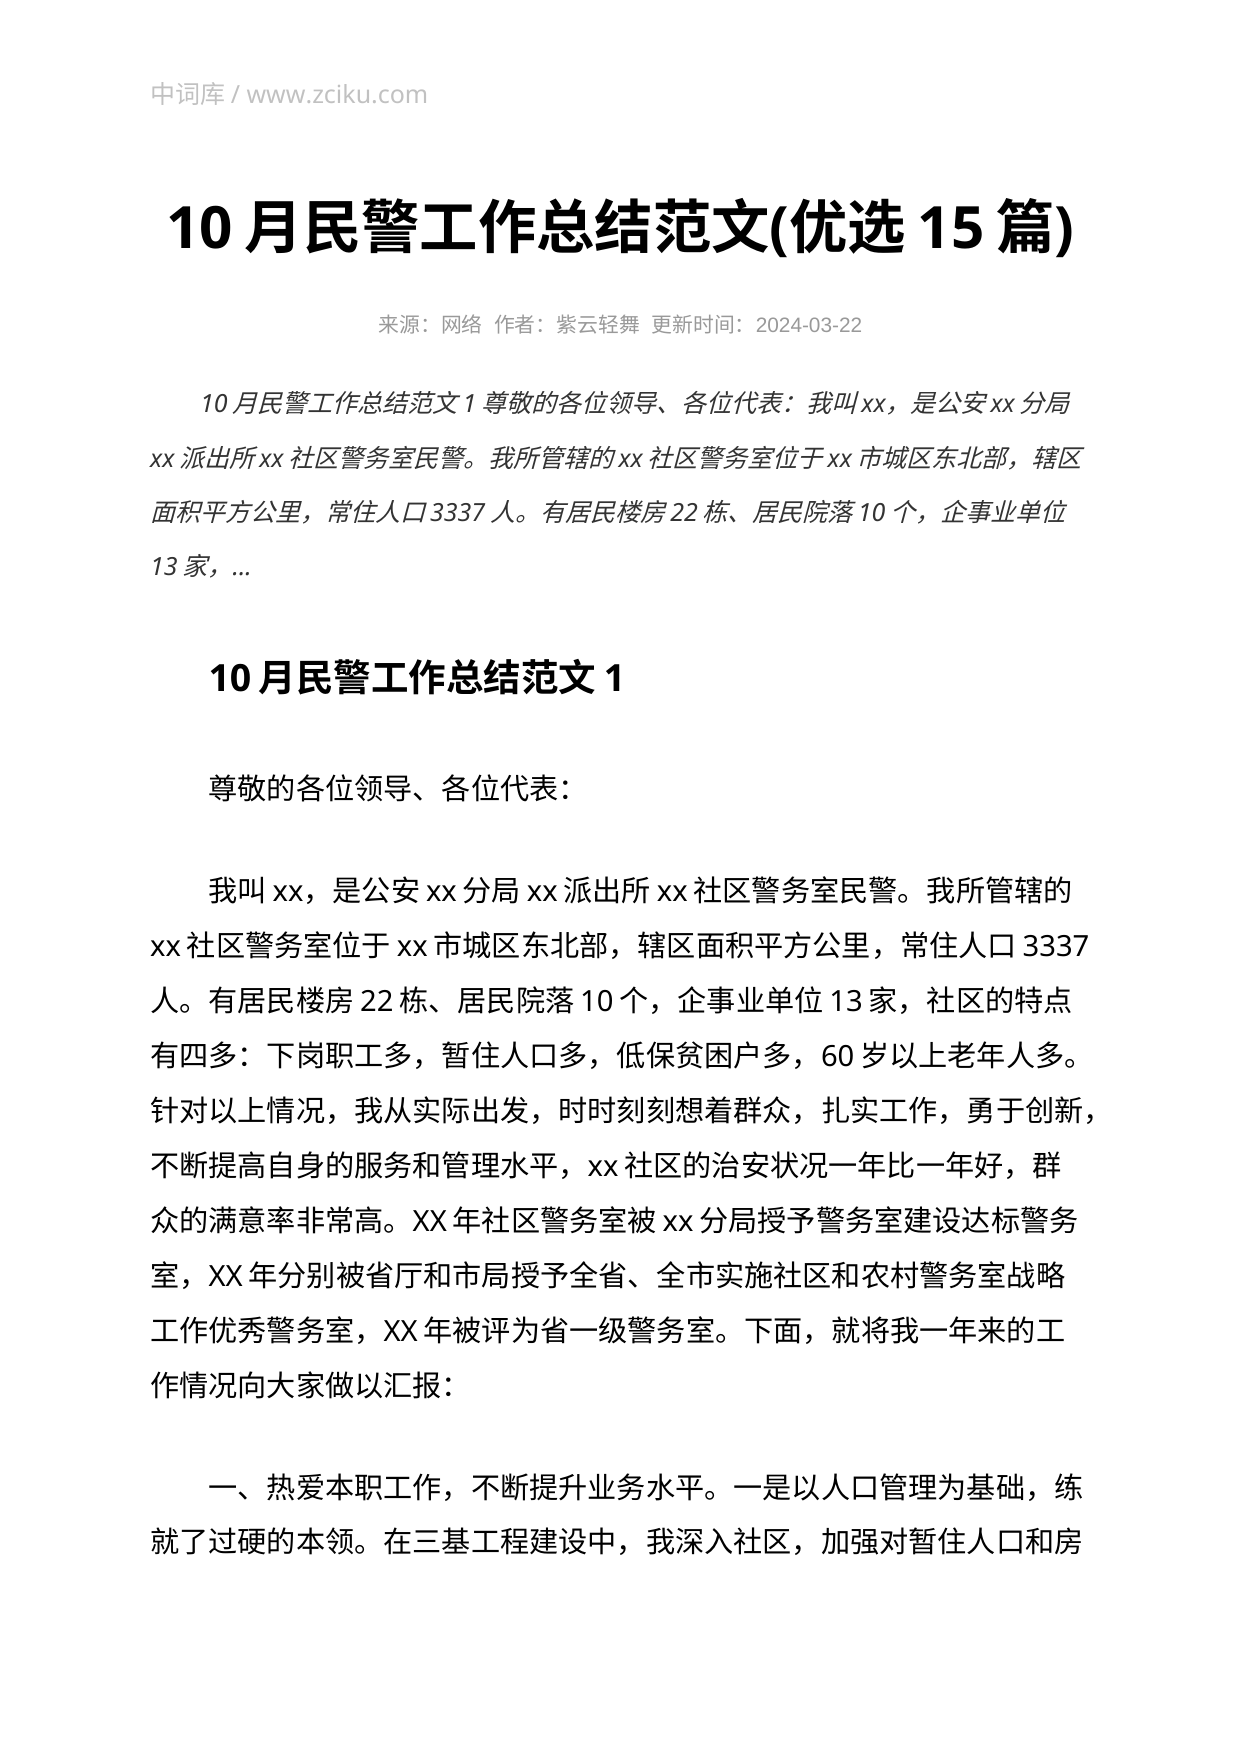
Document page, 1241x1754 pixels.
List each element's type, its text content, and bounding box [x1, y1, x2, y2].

text 我叫xx，是公安xx分局xx派出所xx社区警务室民警。我所管辖的xx社区警务室位于xx市城区东北部，辖区面积平方公里，常住人口3337人。有居民楼房22栋、居民院落10个，企事业单位13家，社区的特点有四多：下岗职工多，暂住人口多，低保贫困户多，60岁以上老年人多。针对以上情况，我从实际出发，时时刻刻想着群众，扎实工作，勇于创新，不断提高自身的服务和管理水平，xx社区的治安状况一年比一年好，群众的满意率非常高。XX年社区警务室被xx分局授予警务室建设达标警务室，XX年分别被省厅和市局授予全省、全市实施社区和农村警务室战略工作优秀警务室，XX年被评为省一级警务室。下面，就将我一年来的工作情况向大家做以汇报： [150, 867, 1090, 1405]
text 来源：网络 作者：紫云轻舞 更新时间：2024-03-22 [150, 313, 1090, 337]
text 尊敬的各位领导、各位代表： [150, 766, 1090, 808]
subtitle 10月民警工作总结范文(优选15篇) [150, 181, 1090, 266]
text 10月民警工作总结范文1尊敬的各位领导、各位代表：我叫xx，是公安xx分局xx派出所xx社区警务室民警。我所管辖的xx社区警务室位于xx市城区东北部，辖区面积平方公里，常住人口3337人。有居民楼房22栋、居民院落10个，企事业单位13家，... [150, 384, 1090, 583]
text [150, 1464, 1090, 1561]
text 10月民警工作总结范文1 [150, 648, 1090, 703]
